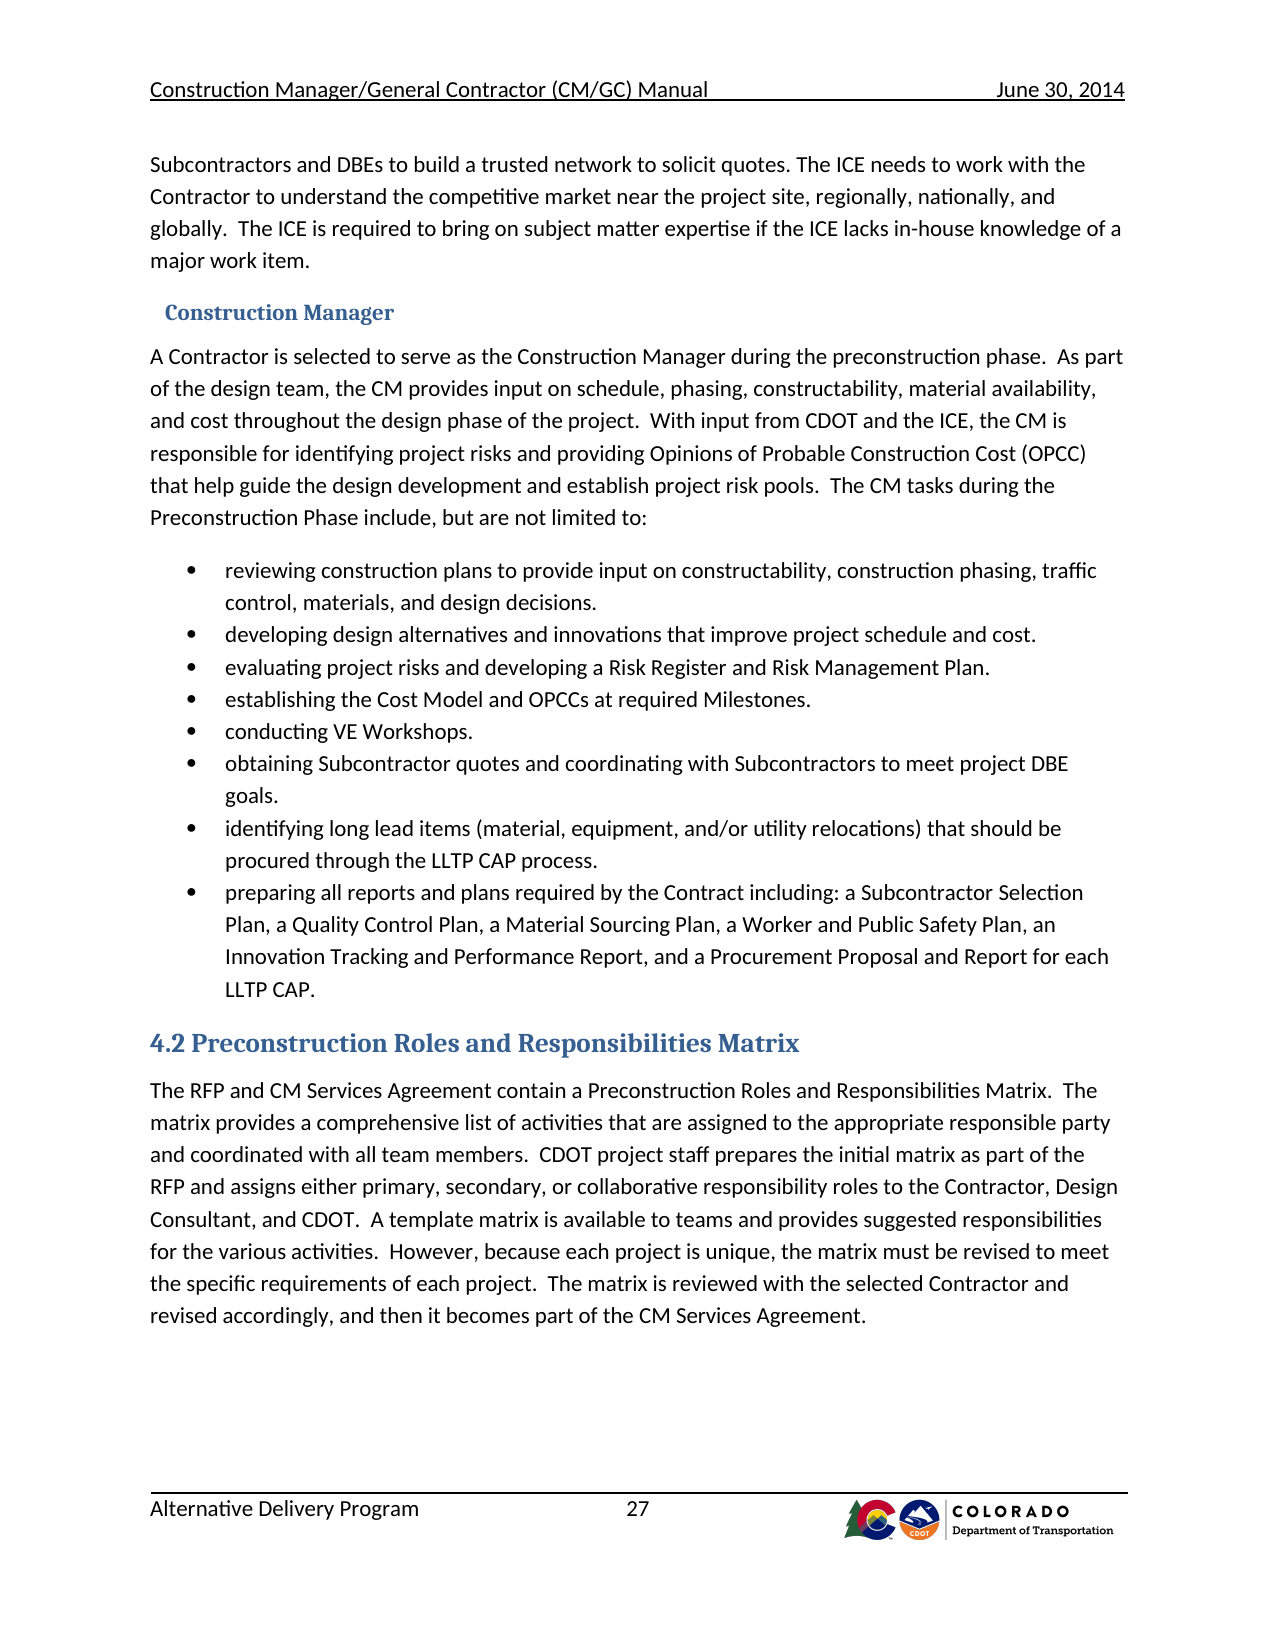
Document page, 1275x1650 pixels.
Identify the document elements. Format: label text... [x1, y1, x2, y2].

list evaluating project risks and developing a Risk Register and Risk Management Plan. [187, 653, 1125, 681]
list reviewing construction plans to provide input on constructability, construction phasing, traffic control, materials, and design decisions. [187, 556, 1125, 616]
text A Contractor is selected to serve as the Construction Manager during the preconstruction phase. As part of the design team, the CM provides input on schedule, phasing, constructability, material availability, and cost throughout the design phase of the project. With input from CDOT and the ICE, the CM is responsible for identifying project risks and providing Opinions of Probable Construction Cost (OPCC) that help guide the design development and establish project risk pools. The CM tasks during the Preconstruction Phase include, but are not limited to: [150, 342, 1125, 531]
subtitle Construction Manager [165, 299, 1125, 326]
text The RFP and CM Services Agreement contain a Preconstruction Roles and Responsibilities Matrix. The matrix provides a comprehensive list of activities that are assigned to the appropriate responsible party and coordinated with all team members. CDOT project staff prepares the initial matrix as part of the RFP and assigns either primary, secondary, or collaborative responsibility roles to the Contractor, Design Consultant, and CDOT. A template matrix is available to teams and provides suggested responsibilities for the various activities. However, because each project is unique, the matrix must be revised to meet the specific requirements of each project. The matrix is reviewed with the selected Contractor and revised accordingly, and then it becomes part of the CM Services Agreement. [150, 1076, 1125, 1329]
list preparing all reports and plans required by the Contract including: a Subcontractor Selection Plan, a Quality Control Plan, a Material Sourcing Plan, a Worker and Public Safety Plan, an Innovation Tracking and Performance Report, and a Procurement Proposal and Report for each LLTP CAP. [187, 878, 1125, 1003]
list identifying long lead items (material, equipment, and/or utility relocations) that should be procured through the LLTP CAP process. [187, 814, 1125, 874]
list developing design alternatives and innovations that improve project schedule and cost. [187, 621, 1125, 649]
picture [832, 1487, 1125, 1552]
subtitle Preconstruction Roles and Responsibilities Matrix [150, 1028, 1125, 1059]
list establishing the Cost Model and OPCCs at required Milestones. [187, 685, 1125, 713]
list conducting VE Workshops. [187, 717, 1125, 745]
list obtaining Subcontractor quotes and coordinating with Subcontractors to meet project DBE goals. [187, 749, 1125, 809]
